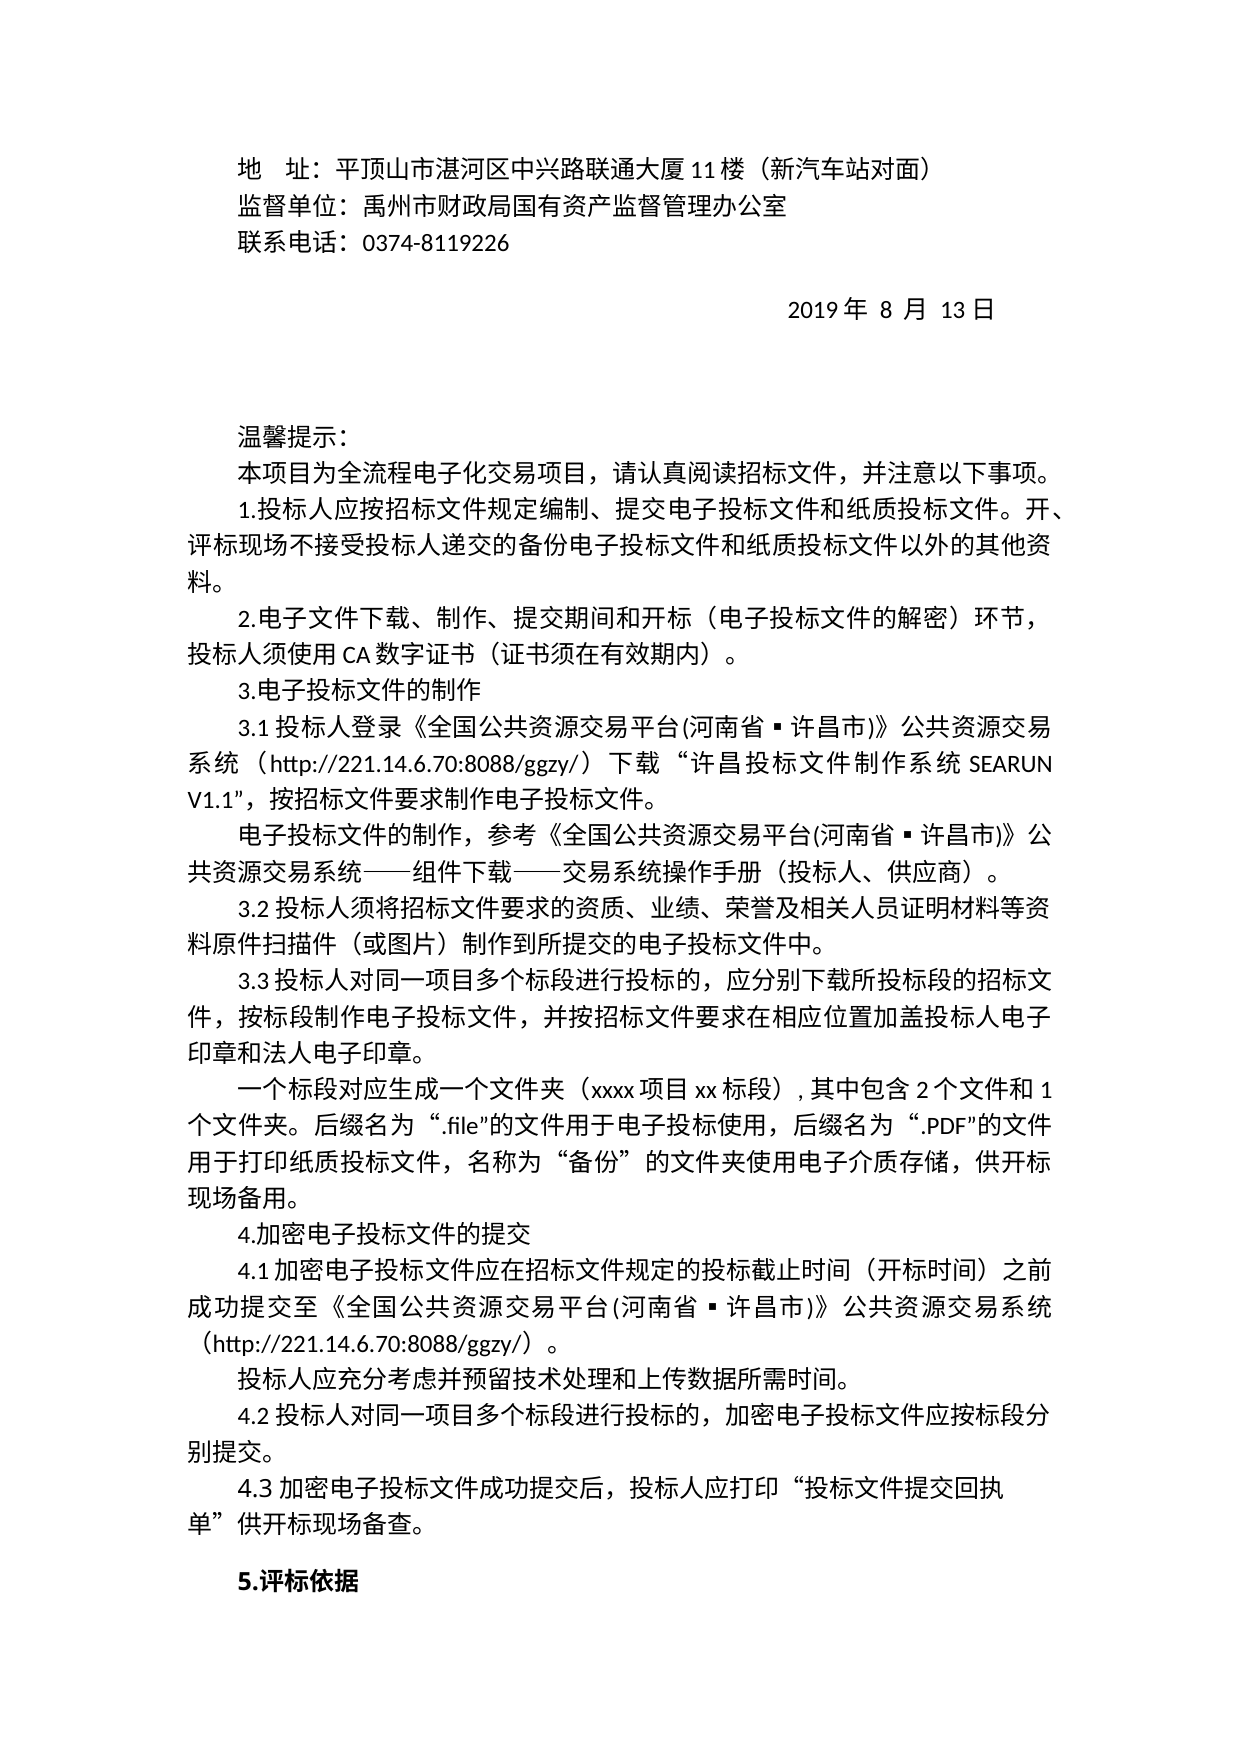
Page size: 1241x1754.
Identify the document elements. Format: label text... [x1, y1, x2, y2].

text 2019年 8 月 13 日 [187, 289, 1053, 326]
text 本项目为全流程电子化交易项目，请认真阅读招标文件，并注意以下事项。 [187, 453, 1053, 489]
text 3.2 投标人须将招标文件要求的资质、业绩、荣誉及相关人员证明材料等资料原件扫描件（或图片）制作到所提交的电子投标文件中。 [187, 888, 1053, 961]
text 监督单位：禹州市财政局国有资产监督管理办公室 [187, 186, 1053, 222]
text 4.1加密电子投标文件应在招标文件规定的投标截止时间（开标时间）之前成功提交至《全国公共资源交易平台(河南省▪许昌市)》公共资源交易系统（http://221.14.6.70:8088/ggzy/）。 [187, 1251, 1053, 1359]
text 2.电子文件下载、制作、提交期间和开标（电子投标文件的解密）环节，投标人须使用CA数字证书（证书须在有效期内）。 [187, 598, 1053, 671]
text 3.电子投标文件的制作 [187, 671, 1053, 707]
text 电子投标文件的制作，参考《全国公共资源交易平台(河南省▪许昌市)》公共资源交易系统——组件下载——交易系统操作手册（投标人、供应商）。 [187, 816, 1053, 888]
text 联系电话：0374-8119226 [187, 222, 1053, 259]
text 4.3 加密电子投标文件成功提交后，投标人应打印“投标文件提交回执单”供开标现场备查。 [187, 1468, 1053, 1541]
text 3.1 投标人登录《全国公共资源交易平台(河南省▪许昌市)》公共资源交易系统（http://221.14.6.70:8088/ggzy/）下载“许昌投标文件制作系统SEARUN V1.1”，按招标文件要求制作电子投标文件。 [187, 707, 1053, 816]
text 地 址：平顶山市湛河区中兴路联通大厦11楼（新汽车站对面） [187, 150, 1053, 186]
text 温馨提示： [187, 417, 1053, 453]
text 4.加密电子投标文件的提交 [187, 1214, 1053, 1251]
text 一个标段对应生成一个文件夹（xxxx项目xx标段）, 其中包含2个文件和1个文件夹。后缀名为“.file”的文件用于电子投标使用，后缀名为“.PDF”的文件用于打印纸质投标文件，名称为“备份”的文件夹使用电子介质存储，供开标现场备用。 [187, 1069, 1053, 1214]
text 3.3投标人对同一项目多个标段进行投标的，应分别下载所投标段的招标文件，按标段制作电子投标文件，并按招标文件要求在相应位置加盖投标人电子印章和法人电子印章。 [187, 961, 1053, 1069]
text 4.2 投标人对同一项目多个标段进行投标的，加密电子投标文件应按标段分别提交。 [187, 1396, 1053, 1468]
text 5.评标依据 [187, 1562, 1053, 1598]
text 投标人应充分考虑并预留技术处理和上传数据所需时间。 [187, 1359, 1053, 1396]
text 1.投标人应按招标文件规定编制、提交电子投标文件和纸质投标文件。开、评标现场不接受投标人递交的备份电子投标文件和纸质投标文件以外的其他资料。 [187, 489, 1053, 598]
